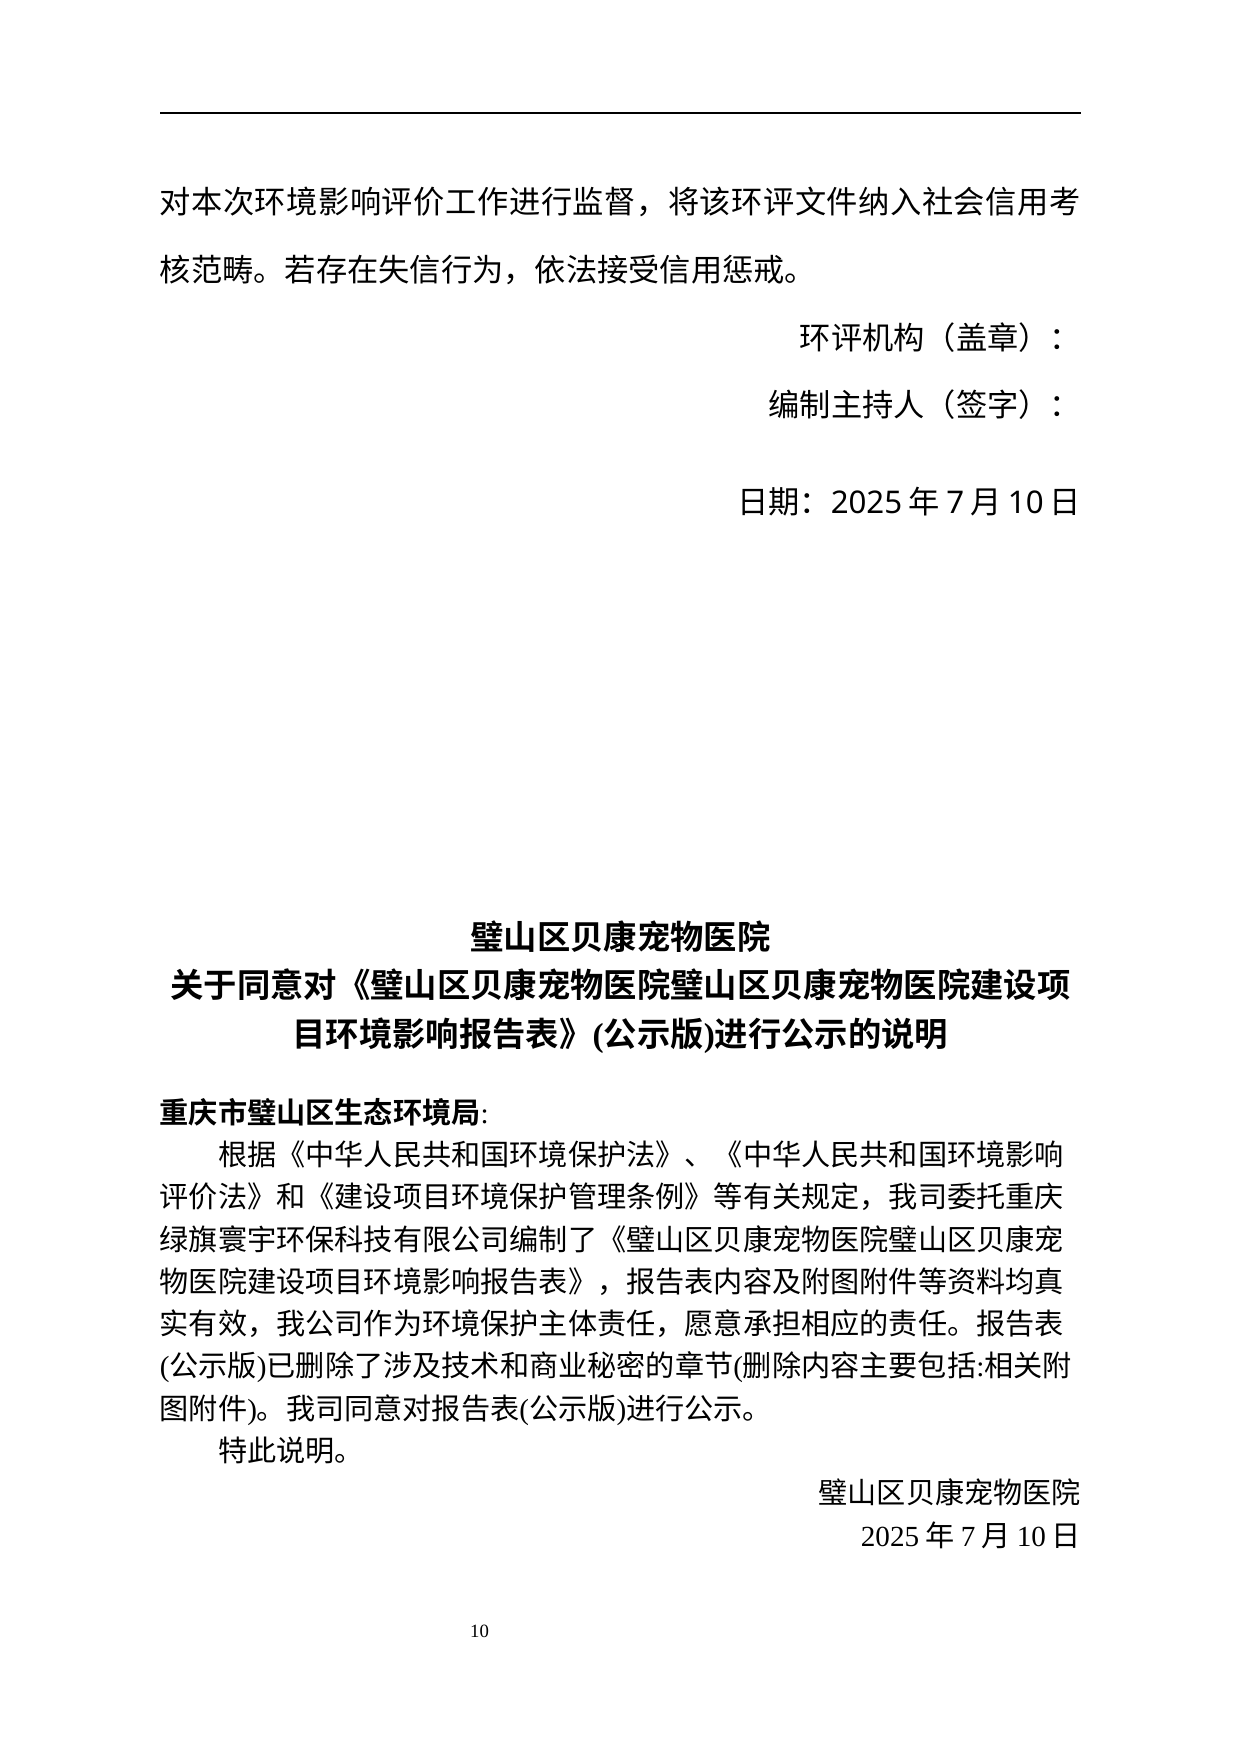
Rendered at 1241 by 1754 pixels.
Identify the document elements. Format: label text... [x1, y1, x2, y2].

text 璧山区贝康宠物医院 [159, 1470, 1081, 1512]
text 特此说明。 [159, 1428, 1081, 1470]
text 关于同意对《璧山区贝康宠物医院璧山区贝康宠物医院建设项目环境影响报告表》(公示版)进行公示的说明 [159, 959, 1081, 1056]
text 环评机构（盖章）： [159, 313, 1081, 358]
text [159, 177, 1081, 290]
text 2025年 7月 10日 [159, 1512, 1081, 1554]
text 日期：2025年7月10日 [159, 478, 1081, 523]
text 编制主持人（签字）： [159, 381, 1081, 426]
text 璧山区贝康宠物医院 [159, 911, 1081, 959]
text 重庆市璧山区生态环境局: [159, 1089, 1081, 1132]
text 根据《中华人民共和国环境保护法》、《中华人民共和国环境影响评价法》和《建设项目环境保护管理条例》等有关规定，我司委托重庆绿旗寰宇环保科技有限公司编制了《璧山区贝康宠物医院璧山区贝康宠物医院建设项目环境影响报告表》，报告表内容及附图附件等资料均真实有效，我公司作为环境保护主体责任，愿意承担相应的责任。报告表(公示版)已删除了涉及技术和商业秘密的章节(删除内容主要包括:相关附图附件)。我司同意对报告表(公示版)进行公示。 [159, 1132, 1081, 1428]
